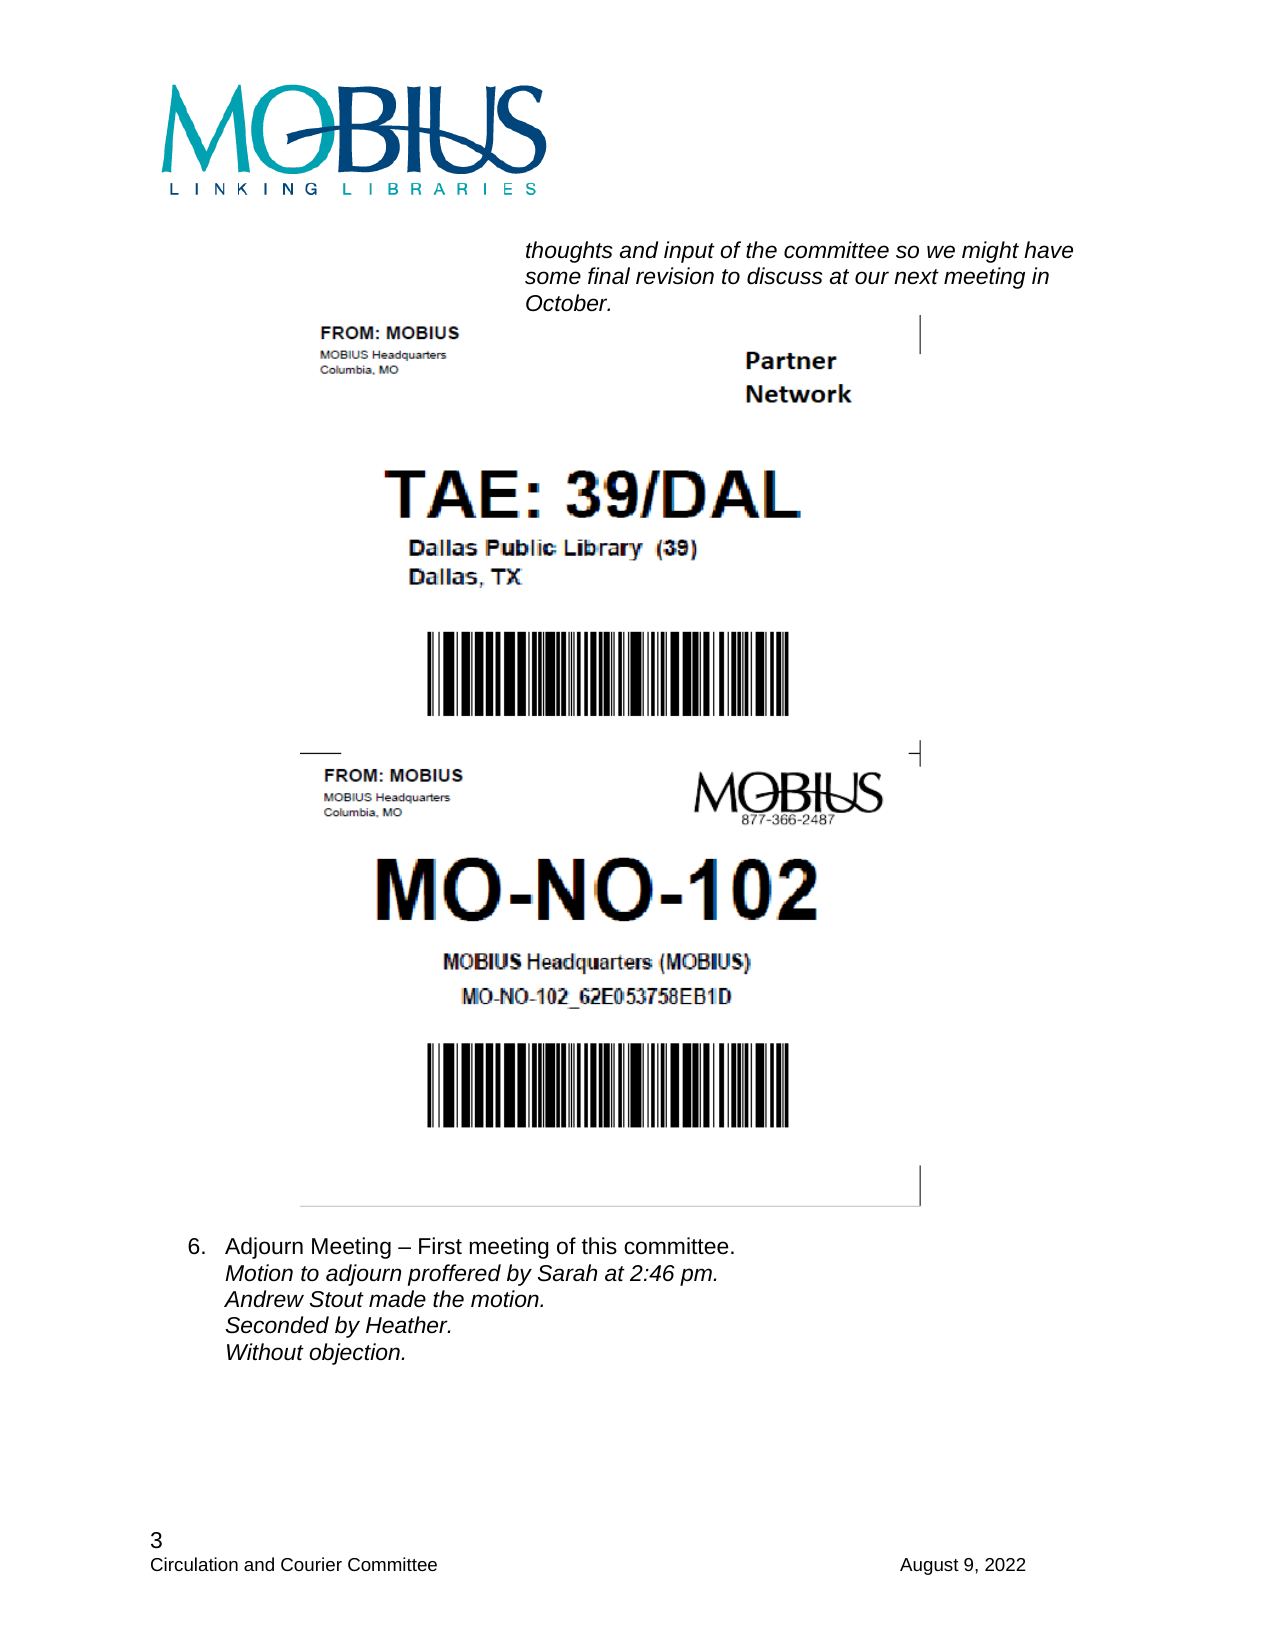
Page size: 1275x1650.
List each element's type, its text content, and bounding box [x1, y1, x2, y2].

list Adjourn Meeting – First meeting of this committee. [187, 1233, 1125, 1259]
list Seconded by Heather. [225, 1312, 1125, 1338]
list Motion to adjourn proffered by Sarah at 2:46 pm. [225, 1259, 1125, 1286]
picture [300, 315, 921, 1207]
picture [150, 75, 555, 207]
list Without objection. [225, 1338, 1125, 1365]
list Andrew Stout made the motion. [225, 1286, 1125, 1312]
